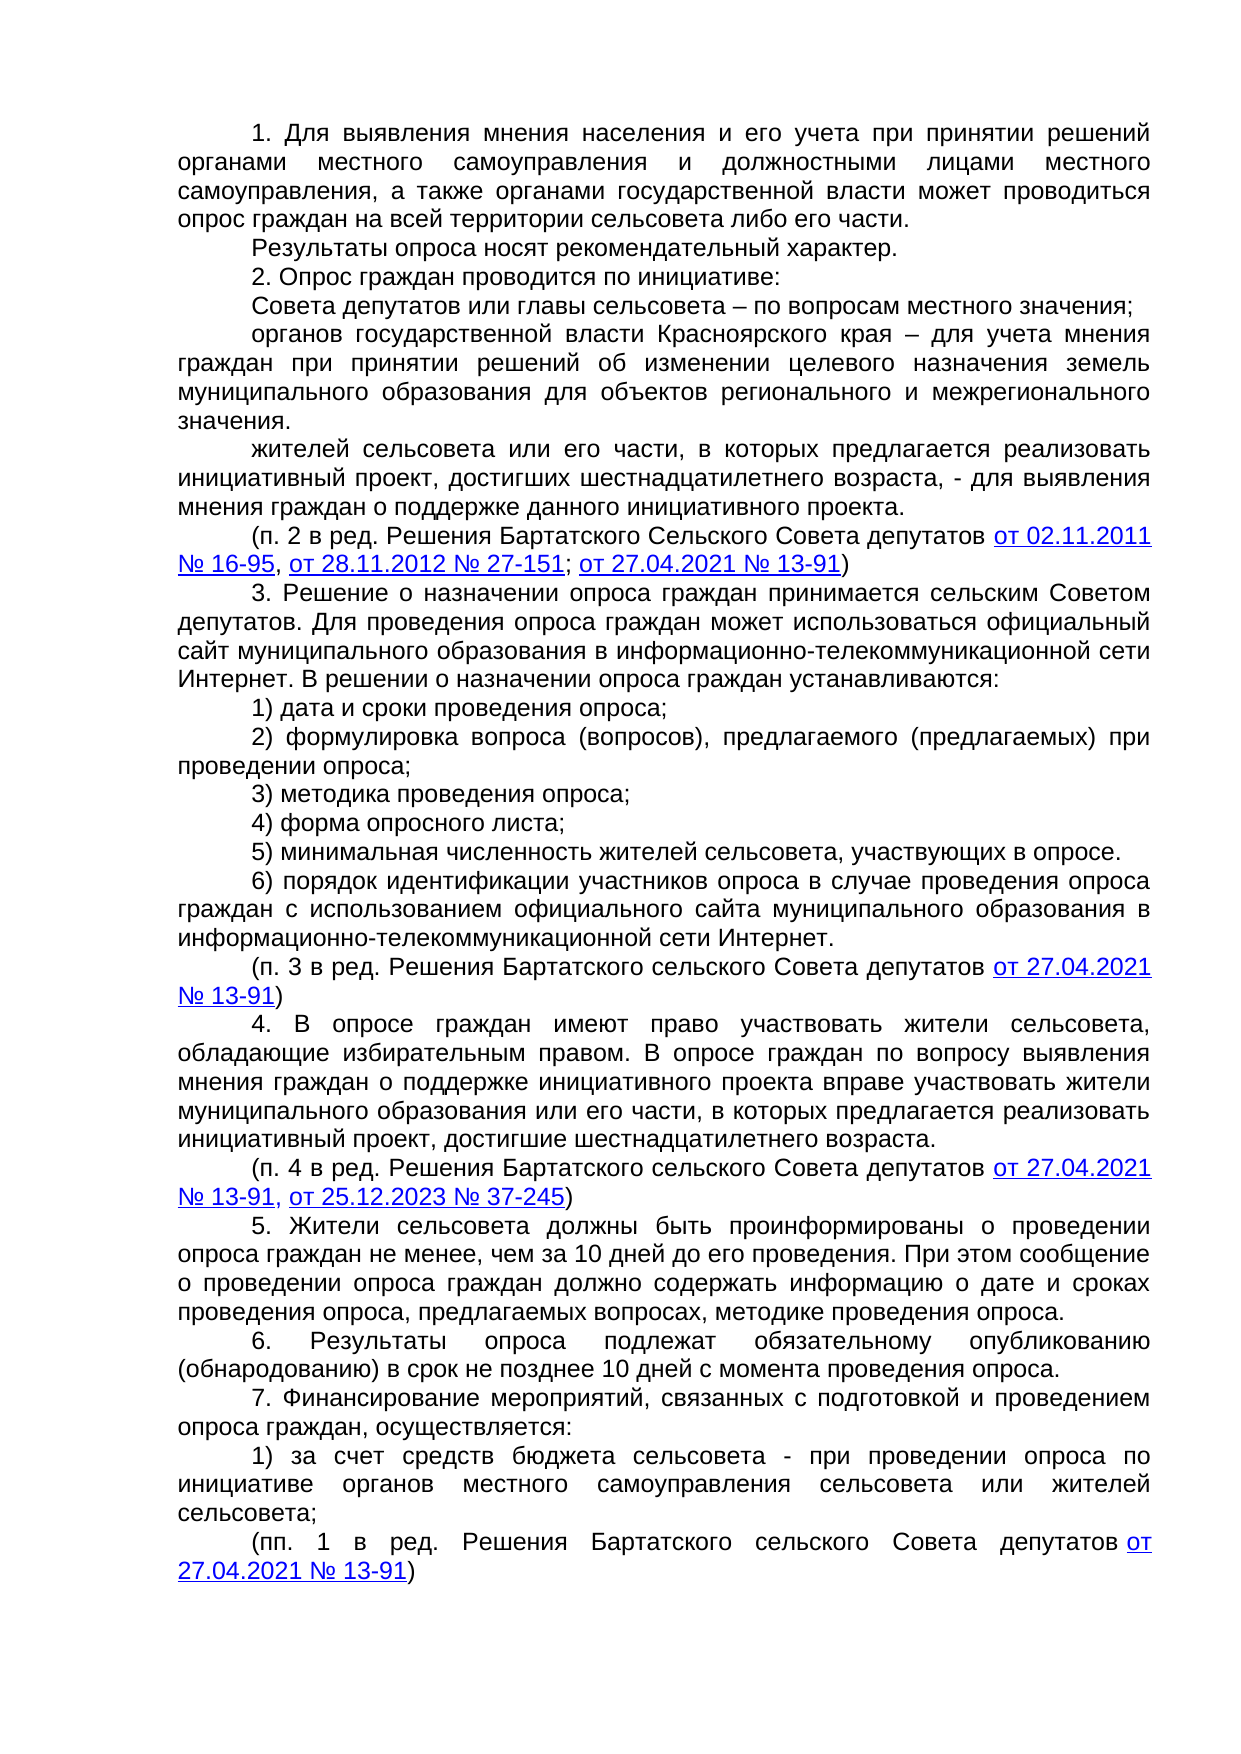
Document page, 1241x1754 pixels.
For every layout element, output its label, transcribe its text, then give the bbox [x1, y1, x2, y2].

text 4) форма опросного листа; [177, 808, 1152, 837]
text 3) методика проведения опроса; [177, 779, 1152, 808]
text 1. Для выявления мнения населения и его учета при принятии решений органами местного самоуправления и должностными лицами местного самоуправления, а также органами государственной власти может проводиться опрос граждан на всей территории сельсовета либо его части. [177, 118, 1152, 233]
text (п. 4 в ред. Решения Бартатского сельского Совета депутатов от 27.04.2021 № 13-91, от 25.12.2023 № 37-245) [177, 1153, 1152, 1211]
text 5) минимальная численность жителей сельсовета, участвующих в опросе. [177, 837, 1152, 866]
text (пп. 1 в ред. Решения Бартатского сельского Совета депутатов от 27.04.2021 № 13-91) [177, 1527, 1152, 1584]
text 4. В опросе граждан имеют право участвовать жители сельсовета, обладающие избирательным правом. В опросе граждан по вопросу выявления мнения граждан о поддержке инициативного проекта вправе участвовать жители муниципального образования или его части, в которых предлагается реализовать инициативный проект, достигшие шестнадцатилетнего возраста. [177, 1009, 1152, 1153]
text жителей сельсовета или его части, в которых предлагается реализовать инициативный проект, достигших шестнадцатилетнего возраста, - для выявления мнения граждан о поддержке данного инициативного проекта. [177, 434, 1152, 521]
text 1) за счет средств бюджета сельсовета - при проведении опроса по инициативе органов местного самоуправления сельсовета или жителей сельсовета; [177, 1441, 1152, 1527]
text Результаты опроса носят рекомендательный характер. [177, 233, 1152, 262]
text (п. 2 в ред. Решения Бартатского Сельского Совета депутатов от 02.11.2011 № 16-95, от 28.11.2012 № 27-151; от 27.04.2021 № 13-91) [177, 521, 1152, 578]
text 1) дата и сроки проведения опроса; [177, 693, 1152, 722]
text 3. Решение о назначении опроса граждан принимается сельским Советом депутатов. Для проведения опроса граждан может использоваться официальный сайт муниципального образования в информационно-телекоммуникационной сети Интернет. В решении о назначении опроса граждан устанавливаются: [177, 578, 1152, 693]
text Совета депутатов или главы сельсовета – по вопросам местного значения; [177, 291, 1152, 319]
text 6) порядок идентификации участников опроса в случае проведения опроса граждан с использованием официального сайта муниципального образования в информационно-телекоммуникационной сети Интернет. [177, 866, 1152, 952]
text 2) формулировка вопроса (вопросов), предлагаемого (предлагаемых) при проведении опроса; [177, 722, 1152, 779]
text органов государственной власти Красноярского края – для учета мнения граждан при принятии решений об изменении целевого назначения земель муниципального образования для объектов регионального и межрегионального значения. [177, 319, 1152, 434]
text 6. Результаты опроса подлежат обязательному опубликованию (обнародованию) в срок не позднее 10 дней с момента проведения опроса. [177, 1326, 1152, 1383]
text (п. 3 в ред. Решения Бартатского сельского Совета депутатов от 27.04.2021 № 13-91) [177, 952, 1152, 1009]
text 5. Жители сельсовета должны быть проинформированы о проведении опроса граждан не менее, чем за 10 дней до его проведения. При этом сообщение о проведении опроса граждан должно содержать информацию о дате и сроках проведения опроса, предлагаемых вопросах, методике проведения опроса. [177, 1211, 1152, 1326]
text 7. Финансирование мероприятий, связанных с подготовкой и проведением опроса граждан, осуществляется: [177, 1383, 1152, 1441]
text 2. Опрос граждан проводится по инициативе: [177, 262, 1152, 291]
